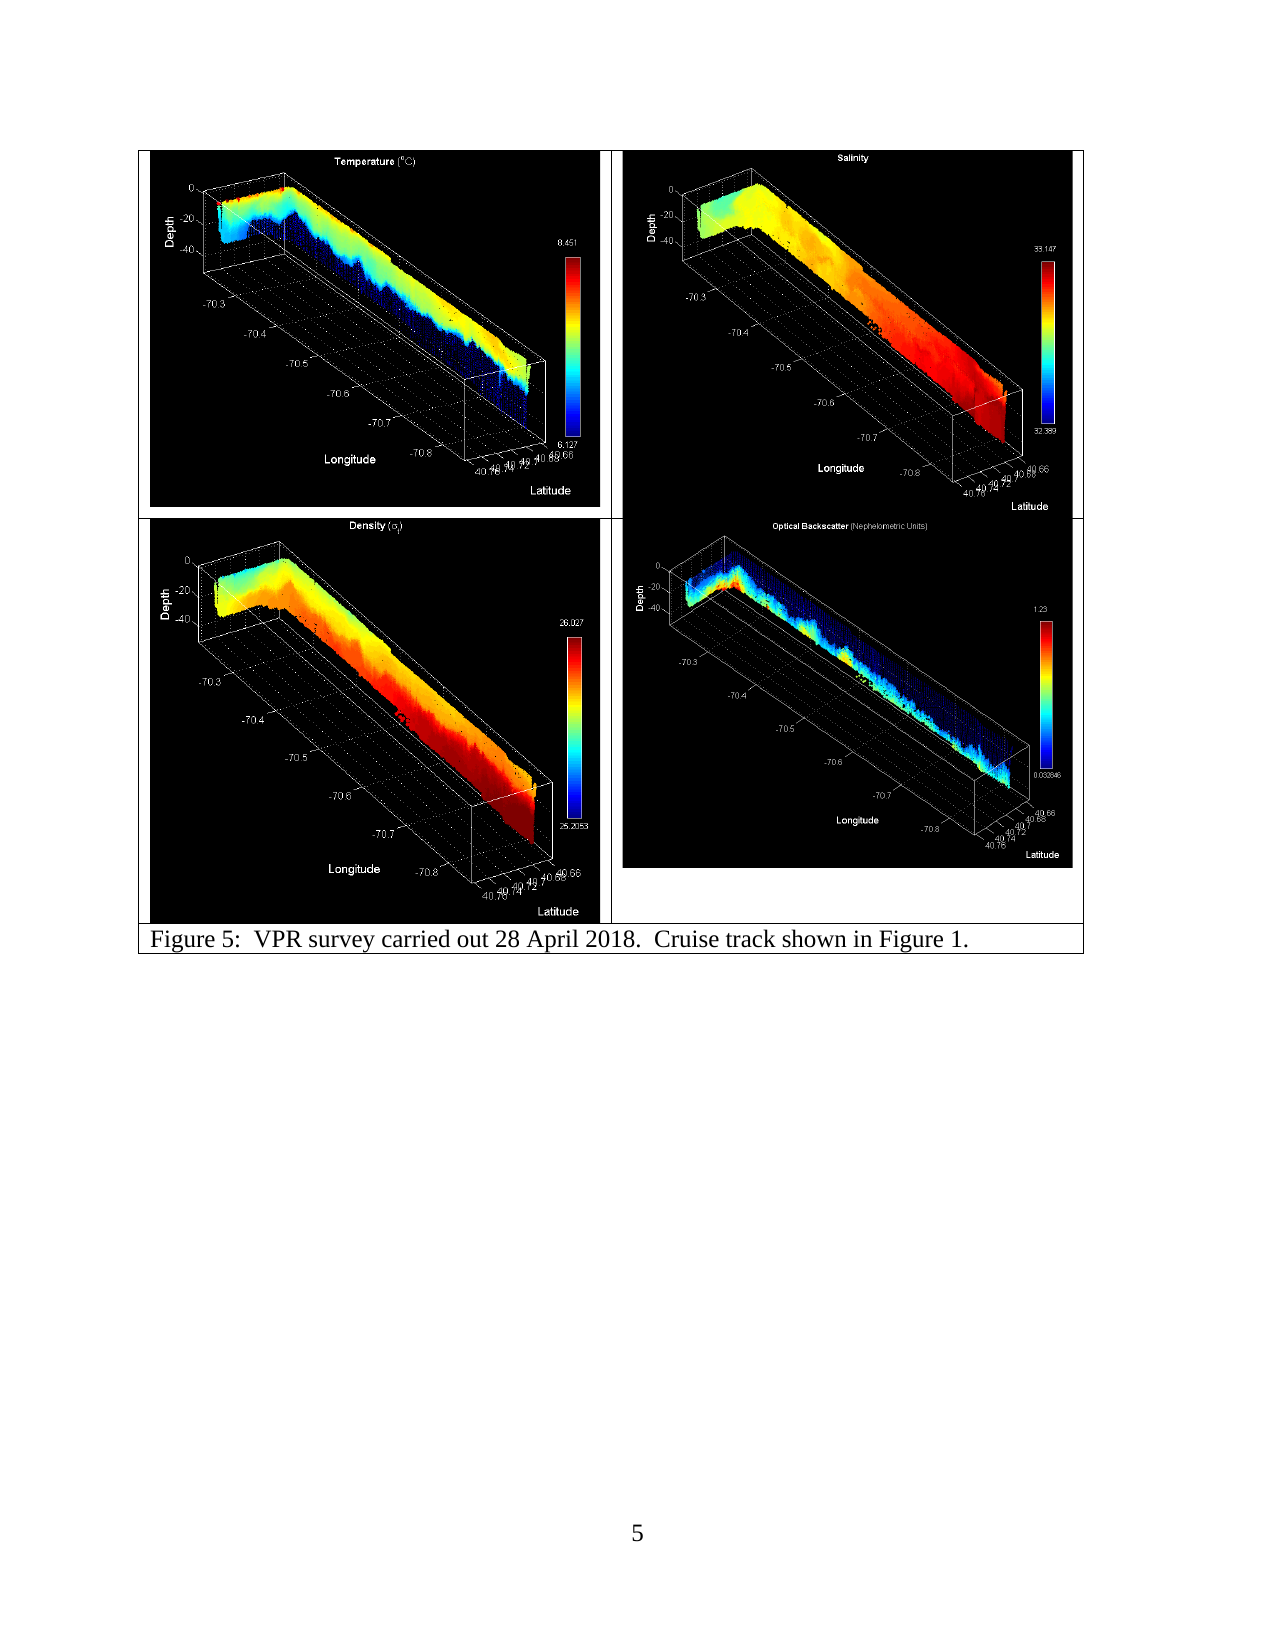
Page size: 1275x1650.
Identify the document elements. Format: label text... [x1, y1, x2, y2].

table_cell [600, 519, 611, 923]
table_cell Figure 5: VPR survey carried out 28 April 2018. Cruise track shown in Figure 1. [139, 924, 1083, 953]
picture [150, 151, 600, 507]
picture [622, 151, 1073, 868]
picture [150, 518, 600, 923]
table_header [612, 151, 622, 518]
table_cell [612, 519, 1083, 923]
table_header [139, 151, 611, 518]
table_cell [139, 519, 150, 923]
table_header [1073, 151, 1083, 518]
